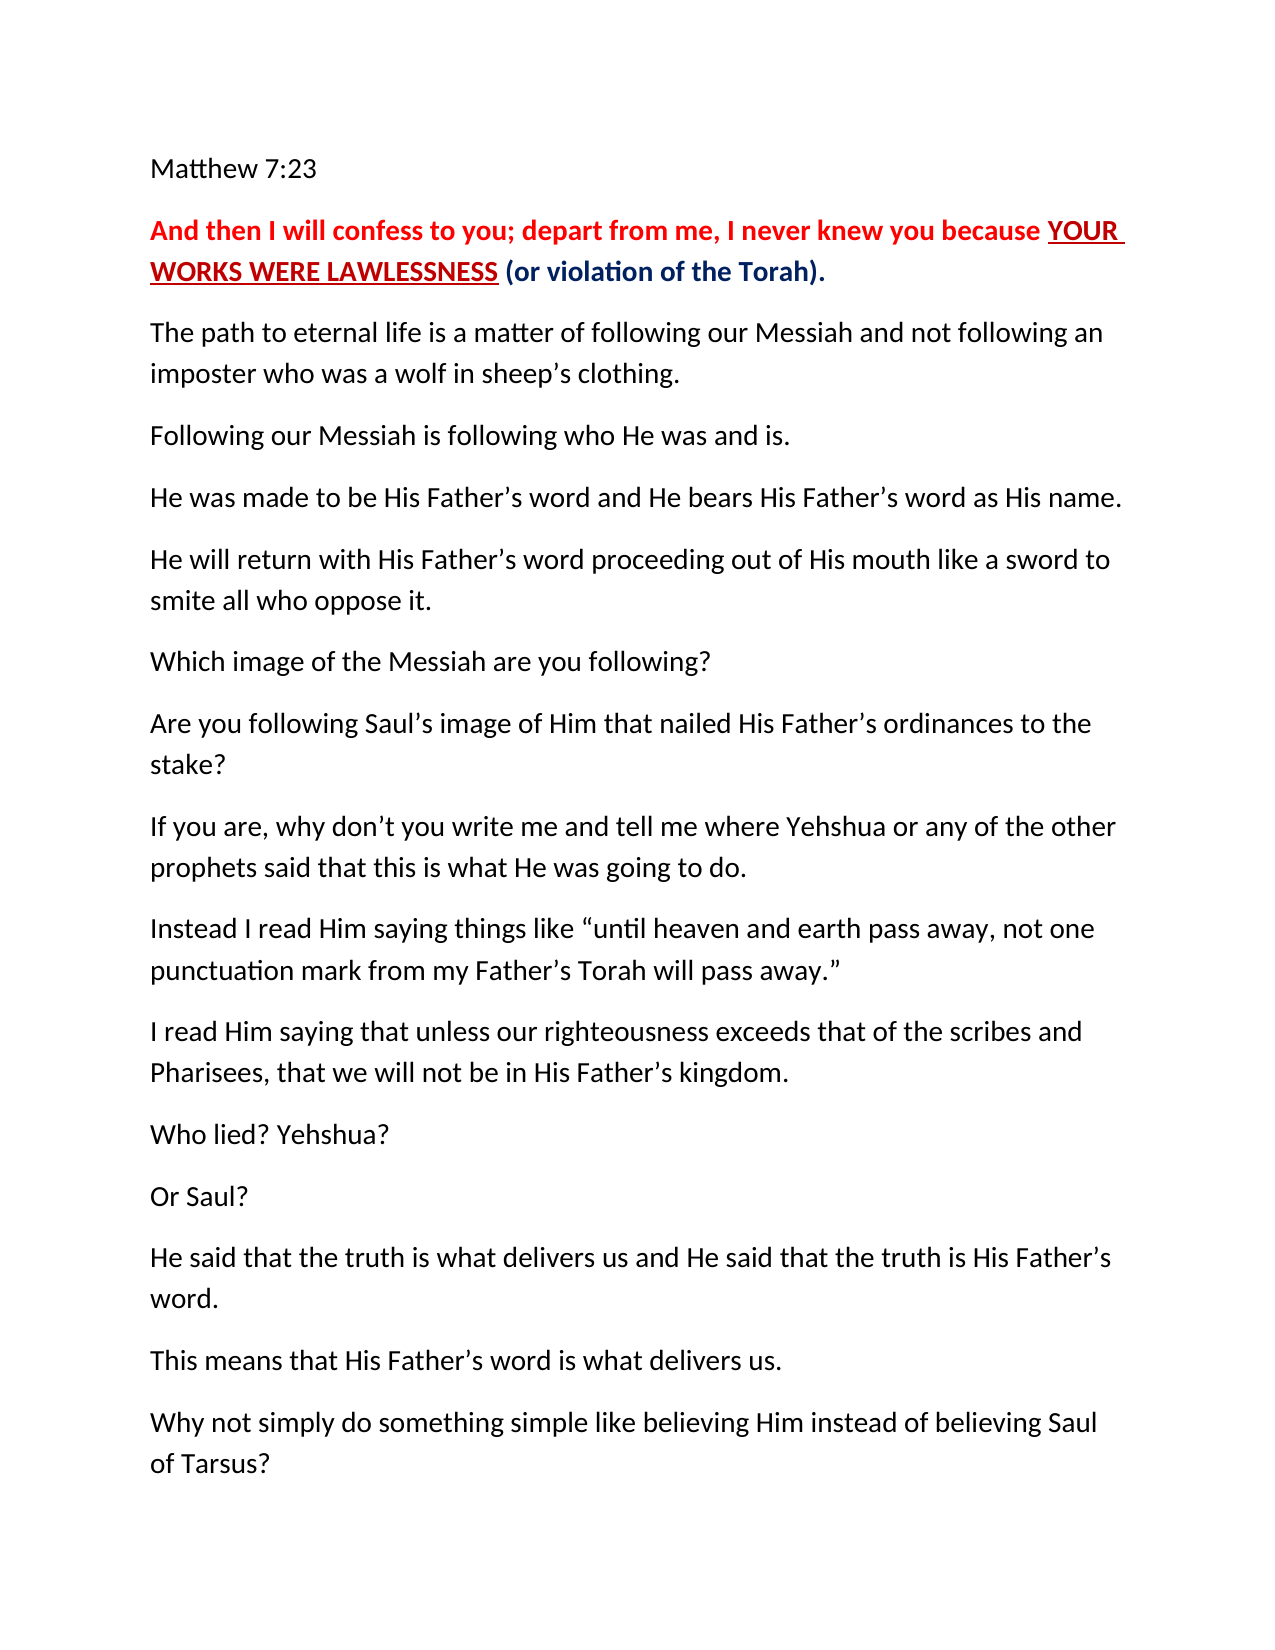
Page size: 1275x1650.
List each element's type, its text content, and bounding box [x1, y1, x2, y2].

text Matthew 7:23 [150, 150, 1125, 186]
text Who lied? Yehshua? [150, 1116, 1125, 1152]
text He was made to be His Father’s word and He bears His Father’s word as His name. [150, 479, 1125, 514]
text And then I will confess to you; depart from me, I never knew you because YOUR WORKS WERE LAWLESSNESS (or violation of the Torah). [150, 212, 1125, 288]
text I read Him saying that unless our righteousness exceeds that of the scribes and Pharisees, that we will not be in His Father’s kingdom. [150, 1013, 1125, 1090]
text Following our Messiah is following who He was and is. [150, 417, 1125, 453]
text He will return with His Father’s word proceeding out of His mouth like a sword to smite all who oppose it. [150, 541, 1125, 617]
text If you are, why don’t you write me and tell me where Yehshua or any of the other prophets said that this is what He was going to do. [150, 808, 1125, 884]
text Instead I read Him saying things like “until heaven and earth pass away, not one punctuation mark from my Father’s Torah will pass away.” [150, 911, 1125, 987]
text Why not simply do something simple like believing Him instead of believing Saul of Tarsus? [150, 1404, 1125, 1481]
text Or Saul? [150, 1178, 1125, 1213]
text The path to eternal life is a matter of following our Messiah and not following an imposter who was a wolf in sheep’s clothing. [150, 314, 1125, 391]
text He said that the truth is what delivers us and He said that the truth is His Father’s word. [150, 1239, 1125, 1316]
text Which image of the Messiah are you following? [150, 643, 1125, 679]
text This means that His Father’s word is what delivers us. [150, 1342, 1125, 1378]
text Are you following Saul’s image of Him that nailed His Father’s ordinances to the stake? [150, 705, 1125, 782]
